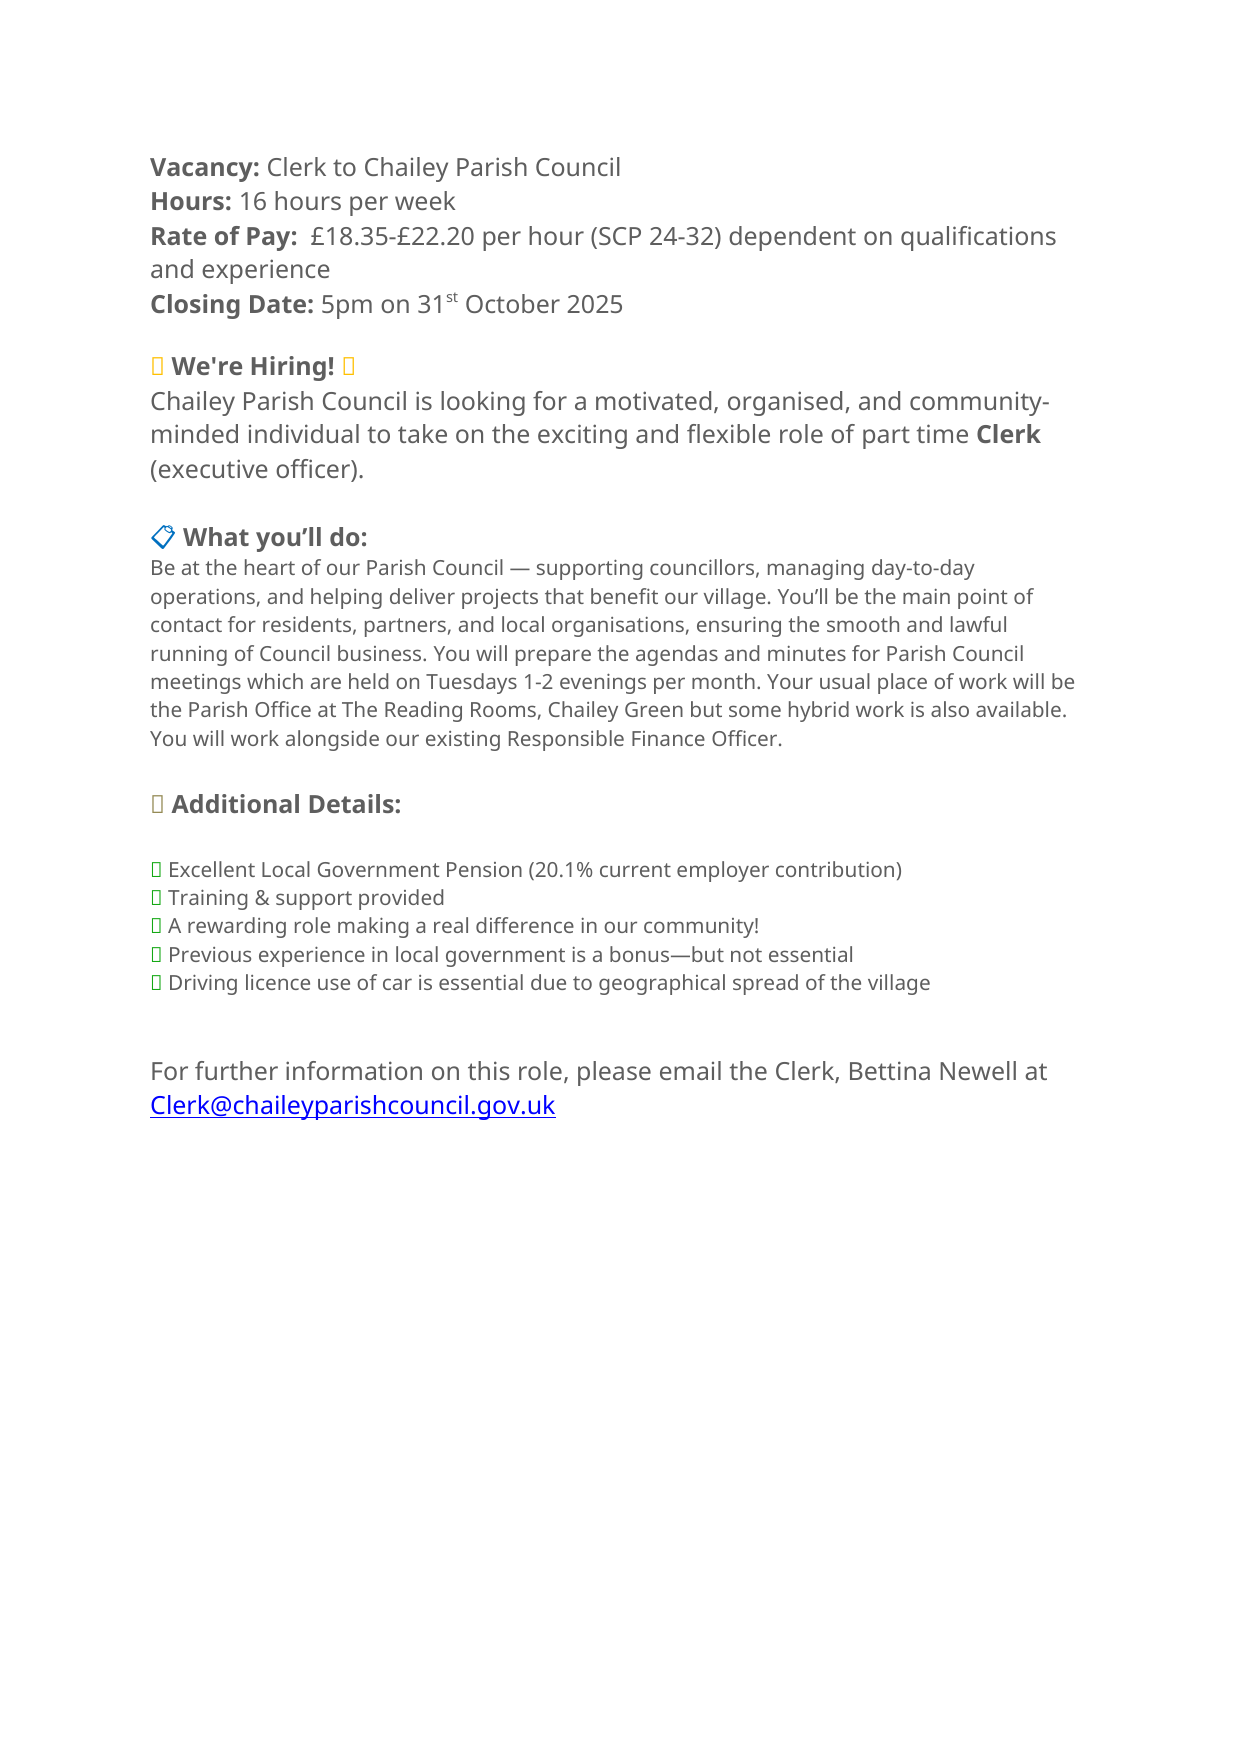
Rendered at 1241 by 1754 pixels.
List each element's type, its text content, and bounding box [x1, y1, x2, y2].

text Closing Date: 5pm on 31st October 2025 [150, 286, 1090, 349]
text ✅ Driving licence use of car is essential due to geographical spread of the village [150, 968, 1090, 997]
text 💼 Additional Details: ✅ Excellent Local Government Pension (20.1% current employer contribution) ✅ Training & support provided ✅ A rewarding role making a real difference in our community! [150, 787, 1090, 940]
text 🌟 We're Hiring! 🌟 [150, 349, 1090, 383]
text For further information on this role, please email the Clerk, Bettina Newell at Clerk@chaileyparishcouncil.gov.uk [150, 1054, 1090, 1122]
text ✅ Previous experience in local government is a bonus—but not essential [150, 940, 1090, 968]
text Rate of Pay: £18.35-£22.20 per hour (SCP 24-32) dependent on qualifications and experience [150, 218, 1090, 286]
text 📋 What you’ll do: Be at the heart of our Parish Council — supporting councillors, managing day-to-day operations, and helping deliver projects that benefit our village. You’ll be the main point of contact for residents, partners, and local organisations, ensuring the smooth and lawful running of Council business. You will prepare the agendas and minutes for Parish Council meetings which are held on Tuesdays 1-2 evenings per month. Your usual place of work will be the Parish Office at The Reading Rooms, Chailey Green but some hybrid work is also available. You will work alongside our existing Responsible Finance Officer. [150, 519, 1090, 752]
text Hours: 16 hours per week [150, 184, 1090, 218]
text Vacancy: Clerk to Chailey Parish Council [150, 150, 1090, 184]
text Chailey Parish Council is looking for a motivated, organised, and community-minded individual to take on the exciting and flexible role of part time Clerk (executive officer). [150, 383, 1090, 485]
